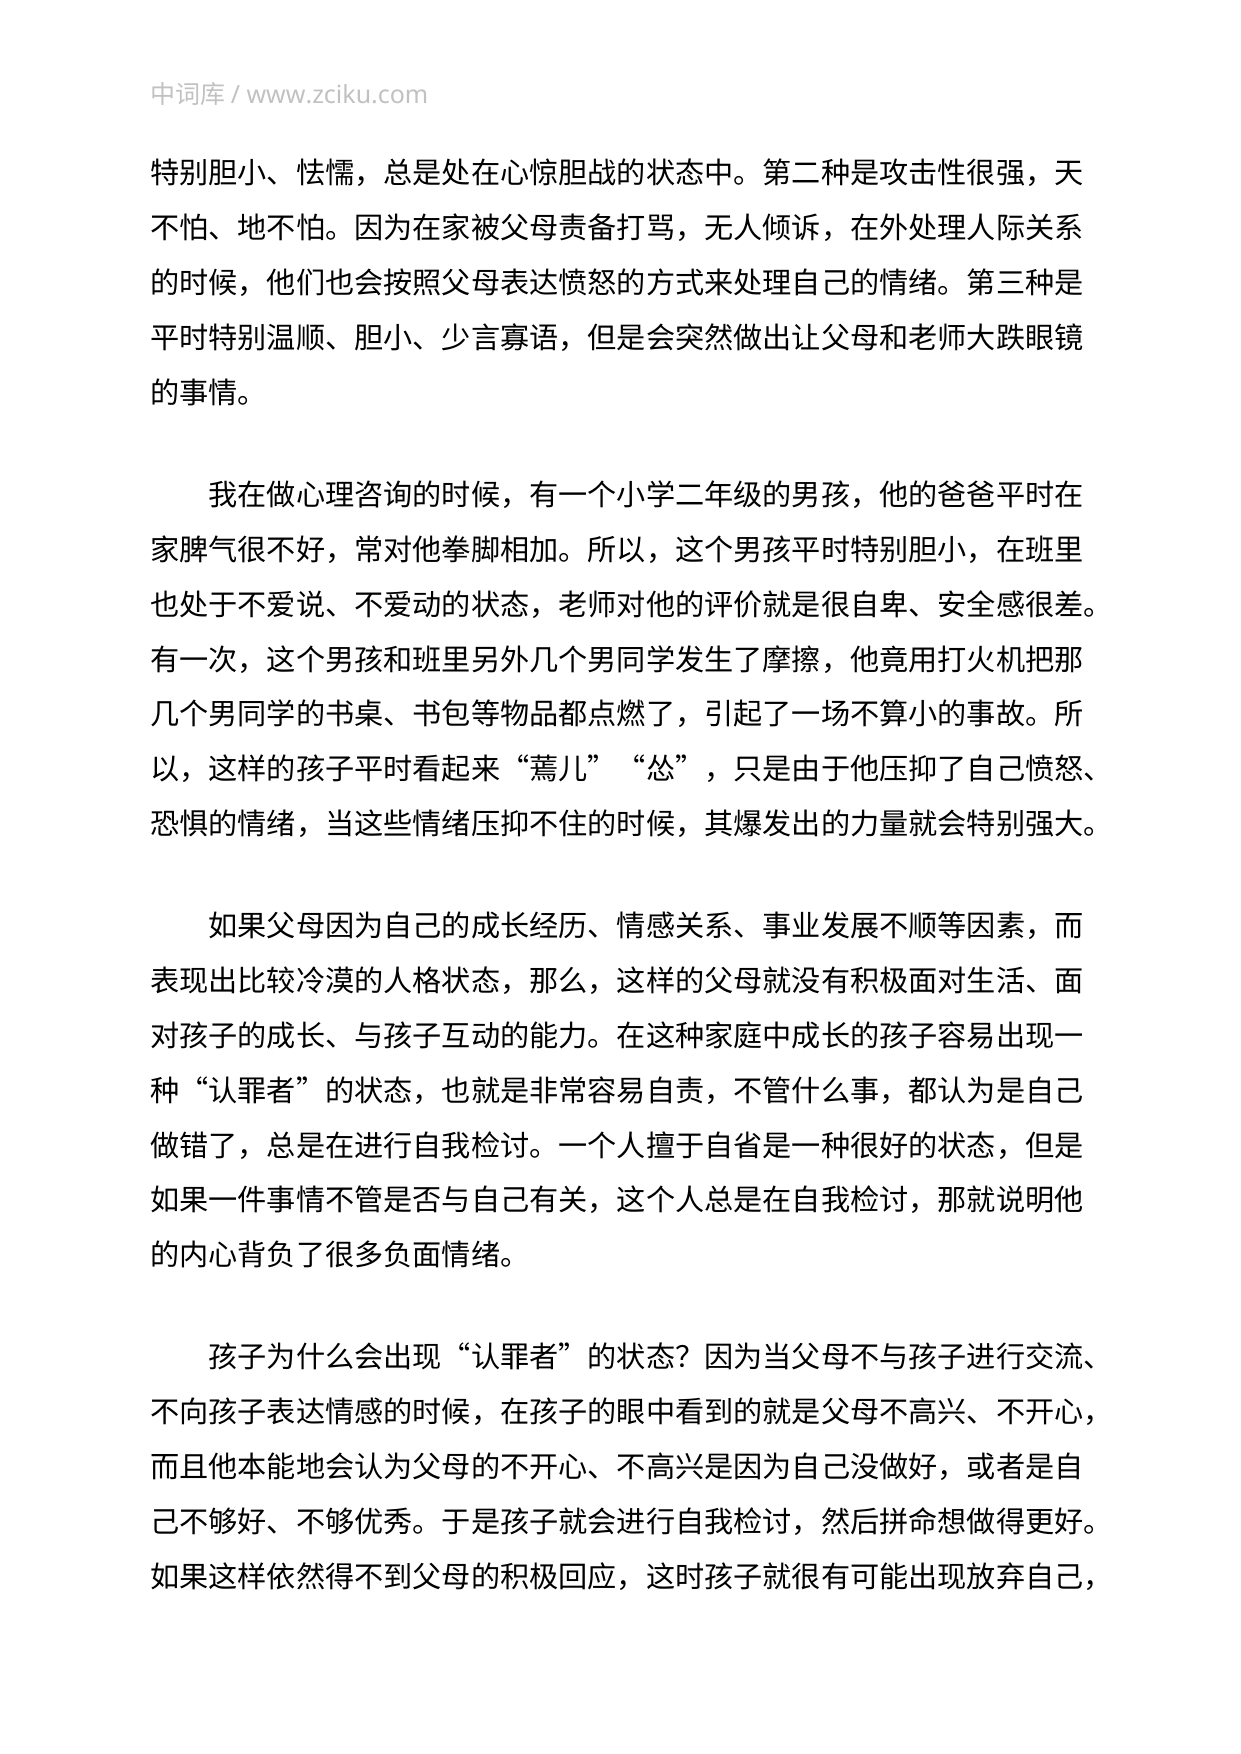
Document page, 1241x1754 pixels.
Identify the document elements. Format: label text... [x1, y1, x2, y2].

text 我在做心理咨询的时候，有一个小学二年级的男孩，他的爸爸平时在家脾气很不好，常对他拳脚相加。所以，这个男孩平时特别胆小，在班里也处于不爱说、不爱动的状态，老师对他的评价就是很自卑、安全感很差。有一次，这个男孩和班里另外几个男同学发生了摩擦，他竟用打火机把那几个男同学的书桌、书包等物品都点燃了，引起了一场不算小的事故。所以，这样的孩子平时看起来“蔫儿”“怂”，只是由于他压抑了自己愤怒、恐惧的情绪，当这些情绪压抑不住的时候，其爆发出的力量就会特别强大。 [150, 471, 1090, 843]
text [150, 1334, 1090, 1596]
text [150, 150, 1090, 412]
text 如果父母因为自己的成长经历、情感关系、事业发展不顺等因素，而表现出比较冷漠的人格状态，那么，这样的父母就没有积极面对生活、面对孩子的成长、与孩子互动的能力。在这种家庭中成长的孩子容易出现一种“认罪者”的状态，也就是非常容易自责，不管什么事，都认为是自己做错了，总是在进行自我检讨。一个人擅于自省是一种很好的状态，但是如果一件事情不管是否与自己有关，这个人总是在自我检讨，那就说明他的内心背负了很多负面情绪。 [150, 902, 1090, 1274]
